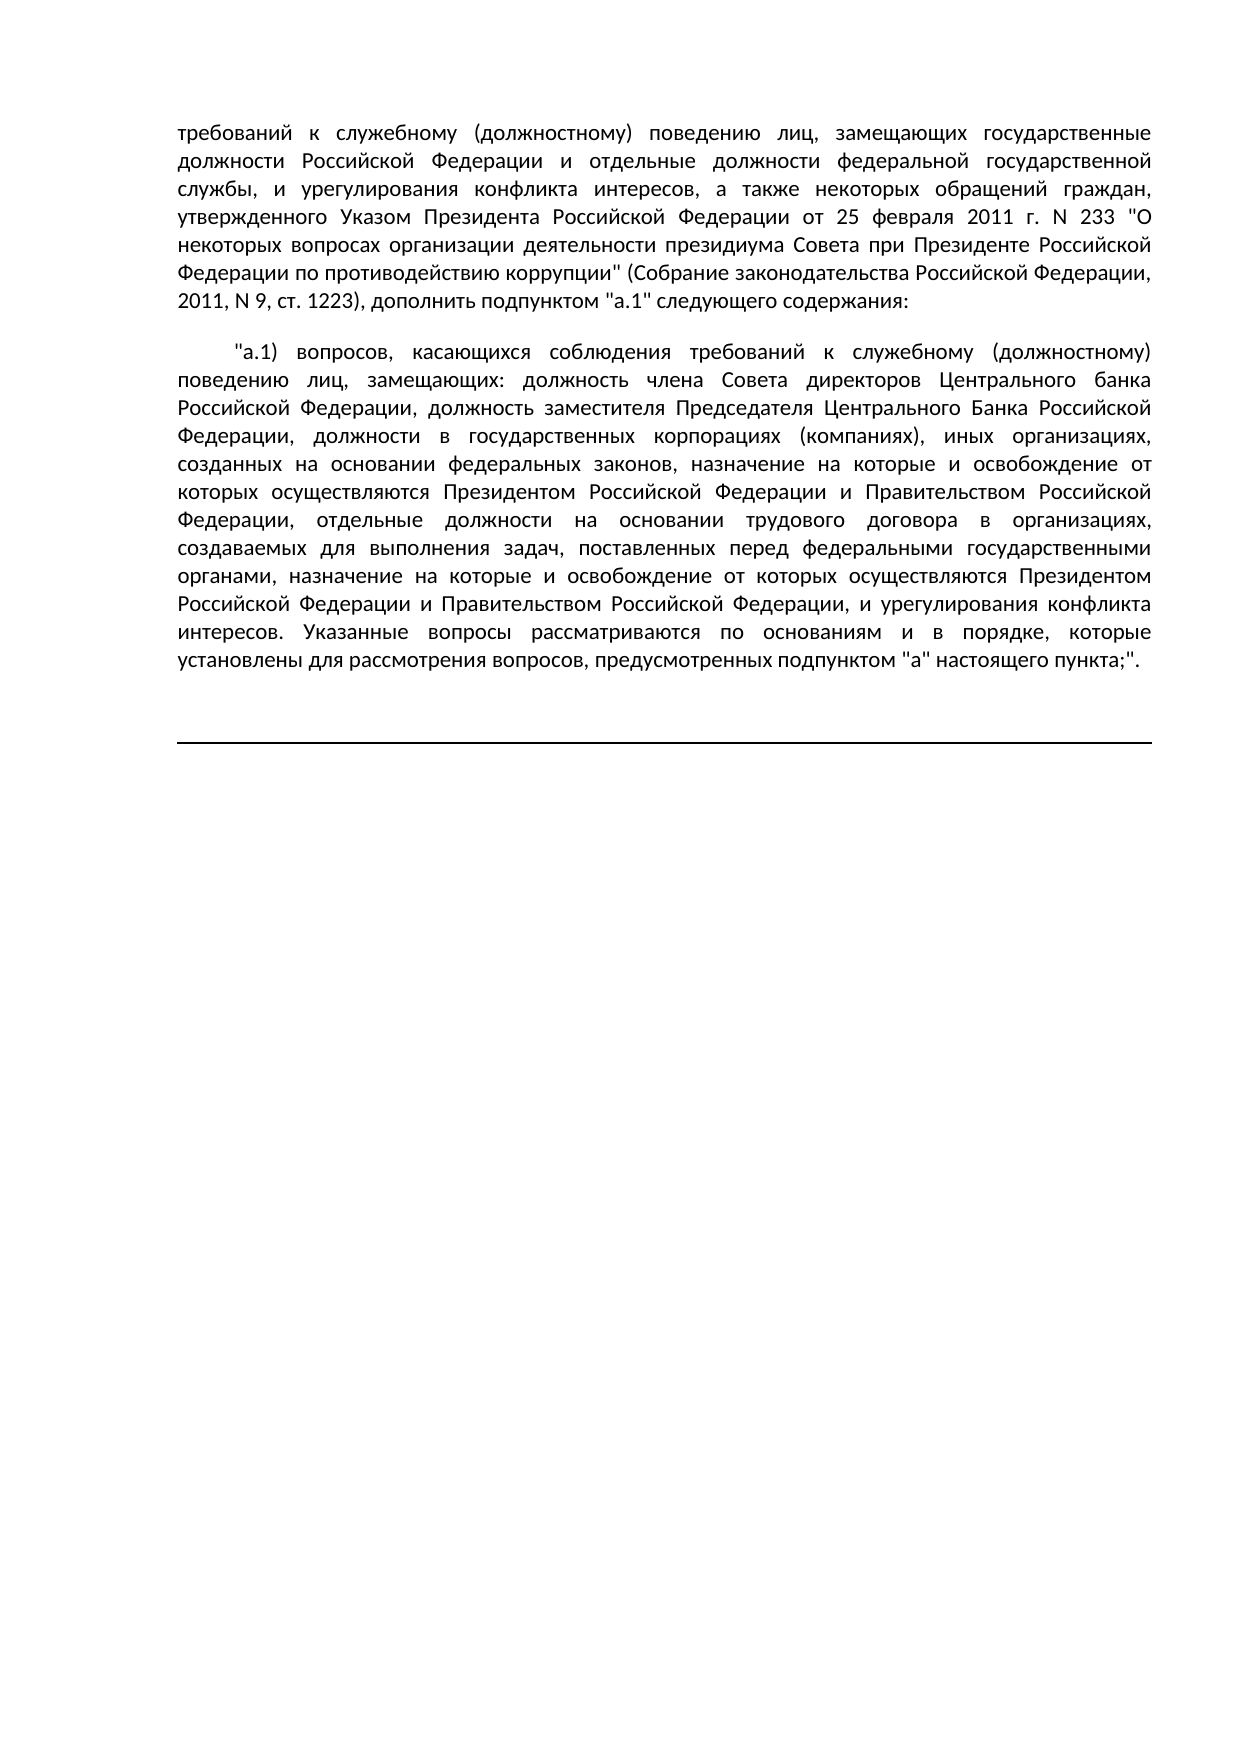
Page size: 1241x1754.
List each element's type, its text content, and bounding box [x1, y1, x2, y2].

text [177, 118, 1152, 314]
text "а.1) вопросов, касающихся соблюдения требований к служебному (должностному) поведению лиц, замещающих: должность члена Совета директоров Центрального банка Российской Федерации, должность заместителя Председателя Центрального Банка Российской Федерации, должности в государственных корпорациях (компаниях), иных организациях, созданных на основании федеральных законов, назначение на которые и освобождение от которых осуществляются Президентом Российской Федерации и Правительством Российской Федерации, отдельные должности на основании трудового договора в организациях, создаваемых для выполнения задач, поставленных перед федеральными государственными органами, назначение на которые и освобождение от которых осуществляются Президентом Российской Федерации и Правительством Российской Федерации, и урегулирования конфликта интересов. Указанные вопросы рассматриваются по основаниям и в порядке, которые установлены для рассмотрения вопросов, предусмотренных подпунктом "а" настоящего пункта;". [177, 337, 1152, 673]
